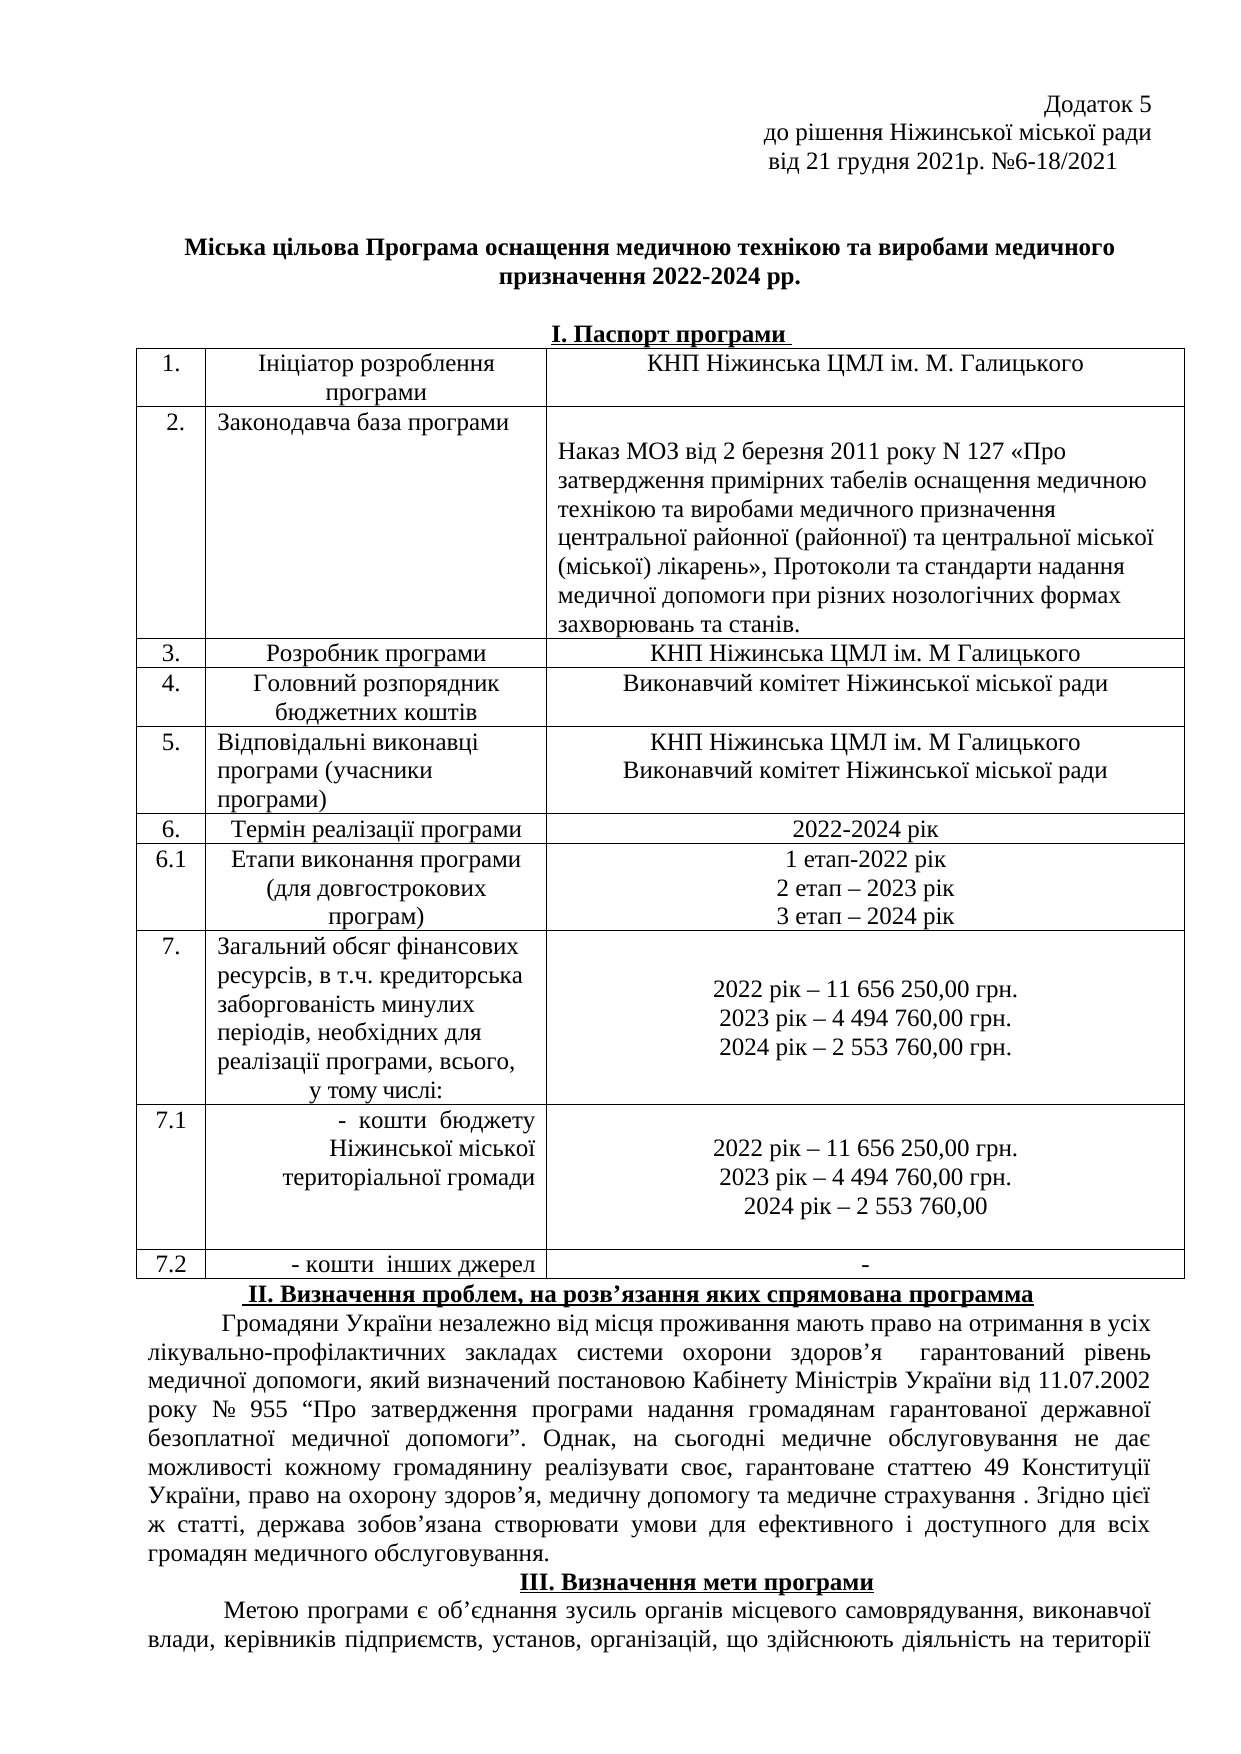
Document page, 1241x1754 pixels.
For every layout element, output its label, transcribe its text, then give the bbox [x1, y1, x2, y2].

table_cell 6.1 [137, 844, 205, 930]
table_cell Етапи виконання програми (для довгострокових програм) [206, 844, 546, 930]
text від 21 грудня 2021р. №6-18/2021 [369, 146, 1152, 175]
table_cell Виконавчий комітет Ніжинської міської ради [547, 668, 1184, 726]
table_header 1. [137, 349, 205, 406]
table_cell 1 етап-2022 рік 2 етап – 2023 рік 3 етап – 2024 рік [547, 844, 1184, 930]
table_cell КНП Ніжинська ЦМЛ ім. М Галицького Виконавчий комітет Ніжинської міської ради [547, 727, 1184, 813]
table_header Ініціатор розроблення програми [206, 349, 546, 406]
table_cell 7.1 [137, 1105, 205, 1248]
text І. Паспорт програми [185, 319, 1152, 347]
text ІІ. Визначення проблем, на розв’язання яких спрямована программа [148, 1279, 1152, 1308]
table_header КНП Ніжинська ЦМЛ ім. М. Галицького [547, 349, 1184, 406]
text ІІІ. Визначення мети програми [148, 1567, 1152, 1596]
table_cell 5. [137, 727, 205, 813]
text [148, 1596, 1152, 1653]
table_cell 2022-2024 рік [547, 814, 1184, 843]
table_cell - кошти бюджету Ніжинської міської територіальної громади [206, 1105, 546, 1248]
table_cell Відповідальні виконавці програми (учасники програми) [206, 727, 546, 813]
table_cell 2022 рік – 11 656 250,00 грн. 2023 рік – 4 494 760,00 грн. 2024 рік – 2 553 760,00 [547, 1105, 1184, 1248]
table_cell 6. [137, 814, 205, 843]
table_cell 7.2 [137, 1250, 205, 1278]
table_cell 2022 рік – 11 656 250,00 грн. 2023 рік – 4 494 760,00 грн. 2024 рік – 2 553 760,00 грн. [547, 931, 1184, 1104]
table_cell Розробник програми [206, 639, 546, 667]
table_cell Загальний обсяг фінансових ресурсів, в т.ч. кредиторська заборгованість минулих періодів, необхідних для реалізації програми, всього, у тому числі: [206, 931, 546, 1104]
text Додаток 5 [148, 89, 1152, 117]
table_cell 4. [137, 668, 205, 726]
text Громадяни України незалежно від місця проживання мають право на отримання в усіх лікувально-профілактичних закладах системи охорони здоров’я гарантований рівень медичної допомоги, який визначений постановою Кабінету Міністрів України від 11.07.2002 року № 955 “Про затвердження програми надання громадянам гарантованої державної безоплатної медичної допомоги”. Однак, на сьогодні медичне обслуговування не дає можливості кожному громадянину реалізувати своє, гарантоване статтею 49 Конституції України, право на охорону здоров’я, медичну допомогу та медичне страхування . Згідно цієї ж статті, держава зобов’язана створювати умови для ефективного і доступного для всіх громадян медичного обслуговування. [148, 1308, 1152, 1567]
table_cell Головний розпорядник бюджетних коштів [206, 668, 546, 726]
table_cell Наказ МОЗ від 2 березня 2011 року N 127 «Про затвердження примірних табелів оснащення медичною технікою та виробами медичного призначення центральної районної (районної) та центральної міської (міської) лікарень», Протоколи та стандарти надання медичної допомоги при різних нозологічних формах захворювань та станів. [547, 407, 1184, 637]
table_cell - [547, 1250, 1184, 1278]
text до рішення Ніжинської міської ради [148, 117, 1152, 146]
table_cell КНП Ніжинська ЦМЛ ім. М Галицького [547, 639, 1184, 667]
table_cell Законодавча база програми [206, 407, 546, 637]
table_cell 2. [137, 407, 205, 637]
table_cell Термін реалізації програми [206, 814, 546, 843]
text Міська цільова Програма оснащення медичною технікою та виробами медичного призначення 2022-2024 рр. [148, 232, 1152, 290]
table_cell - кошти інших джерел [206, 1250, 546, 1278]
table_cell 7. [137, 931, 205, 1104]
table_cell 3. [137, 639, 205, 667]
